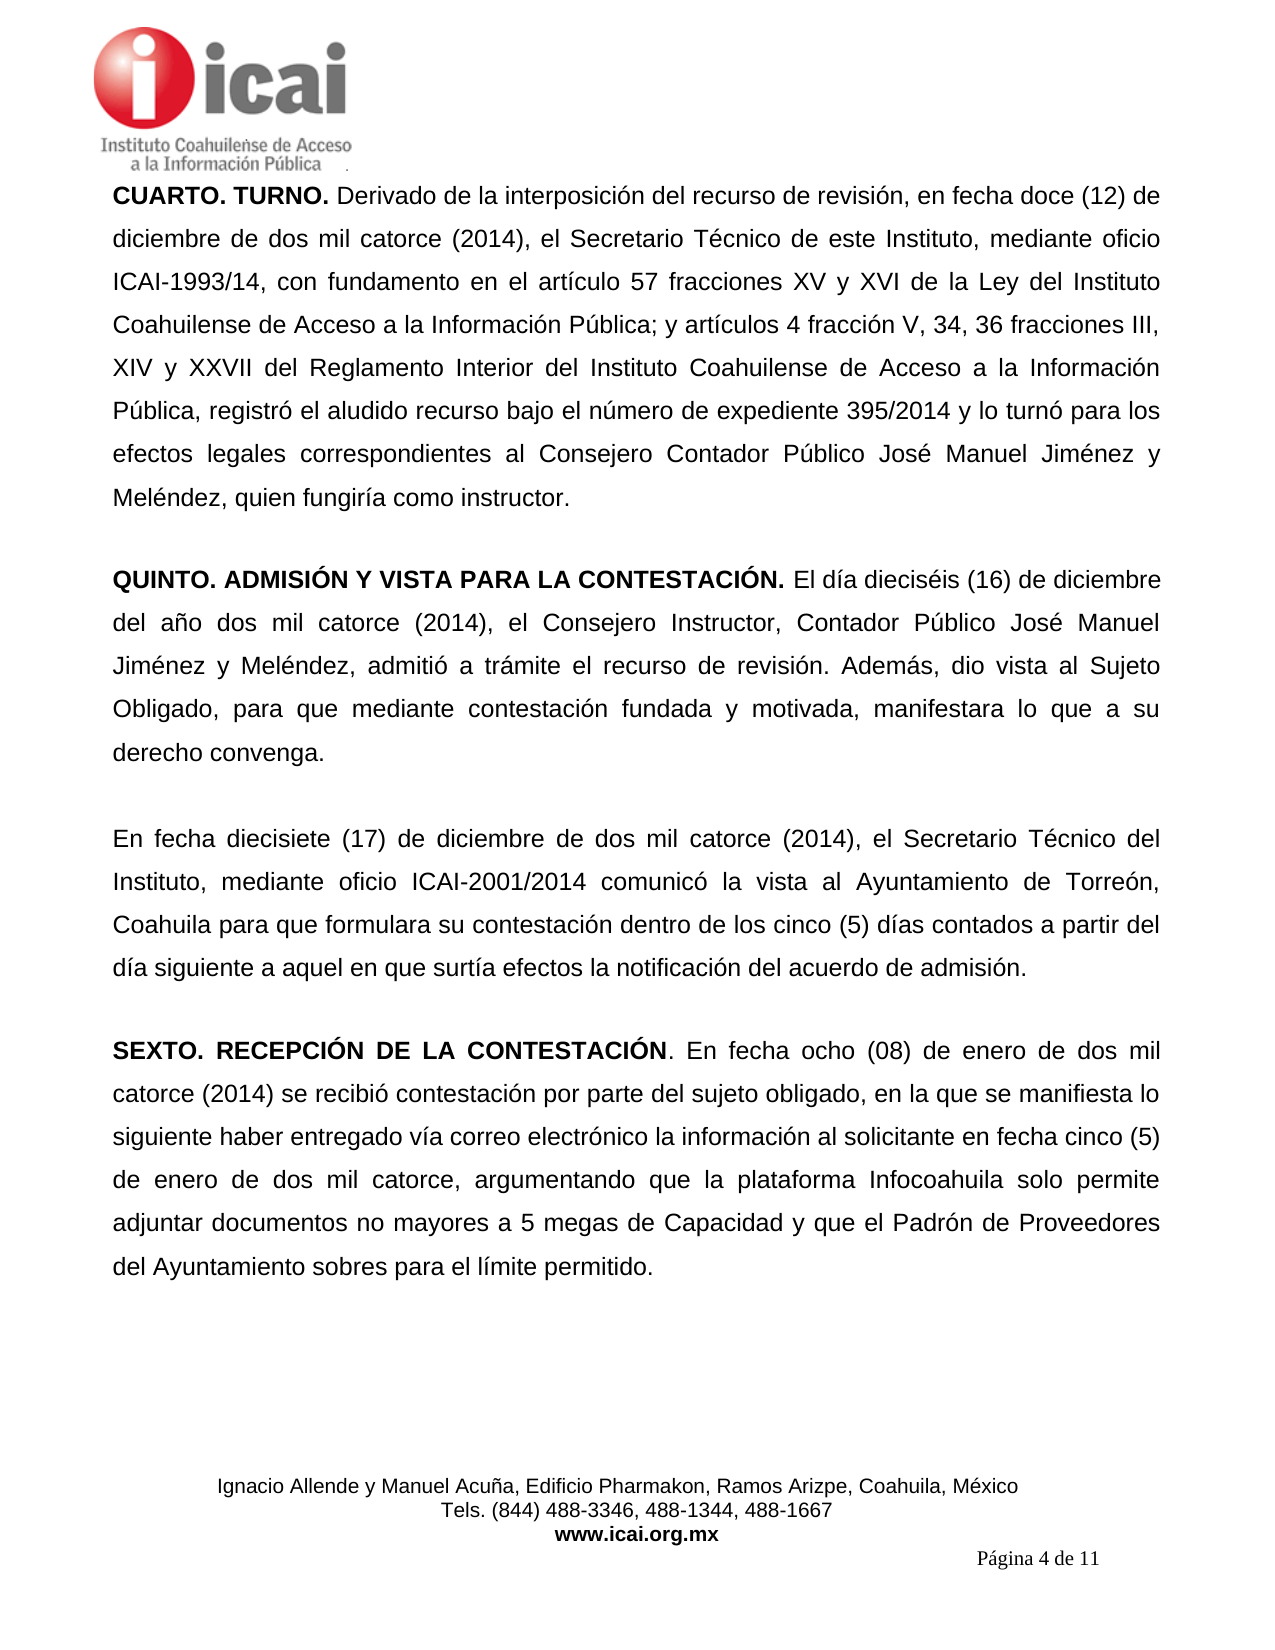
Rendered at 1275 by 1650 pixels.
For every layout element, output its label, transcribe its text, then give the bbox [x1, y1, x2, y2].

picture [93, 27, 357, 184]
list SEXTO. RECEPCIÓN DE LA CONTESTACIÓN. En fecha ocho (08) de enero de dos mil catorce (2014) se recibió contestación por parte del sujeto obligado, en la que se manifiesta lo siguiente haber entregado vía correo electrónico la información al solicitante en fecha cinco (5) de enero de dos mil catorce, argumentando que la plataforma Infocoahuila solo permite adjuntar documentos no mayores a 5 megas de Capacidad y que el Padrón de Proveedores del Ayuntamiento sobres para el límite permitido. [112, 1041, 1162, 1285]
list CUARTO. TURNO. Derivado de la interposición del recurso de revisión, en fecha doce (12) de diciembre de dos mil catorce (2014), el Secretario Técnico de este Instituto, mediante oficio ICAI-1993/14, con fundamento en el artículo 57 fracciones XV y XVI de la Ley del Instituto Coahuilense de Acceso a la Información Pública; y artículos 4 fracción V, 34, 36 fracciones III, XIV y XXVII del Reglamento Interior del Instituto Coahuilense de Acceso a la Información Pública, registró el aludido recurso bajo el número de expediente 395/2014 y lo turnó para los efectos legales correspondientes al Consejero Contador Público José Manuel Jiménez y Meléndez, quien fungiría como instructor. [112, 185, 1162, 516]
list En fecha diecisiete (17) de diciembre de dos mil catorce (2014), el Secretario Técnico del Instituto, mediante oficio ICAI-2001/2014 comunicó la vista al Ayuntamiento de Torreón, Coahuila para que formulara su contestación dentro de los cinco (5) días contados a partir del día siguiente a aquel en que surtía efectos la notificación del acuerdo de admisión. [112, 828, 1162, 987]
list QUINTO. ADMISIÓN Y VISTA PARA LA CONTESTACIÓN. El día dieciséis (16) de diciembre del año dos mil catorce (2014), el Consejero Instructor, Contador Público José Manuel Jiménez y Meléndez, admitió a trámite el recurso de revisión. Además, dio vista al Sujeto Obligado, para que mediante contestación fundada y motivada, manifestara lo que a su derecho convenga. [112, 570, 1162, 771]
